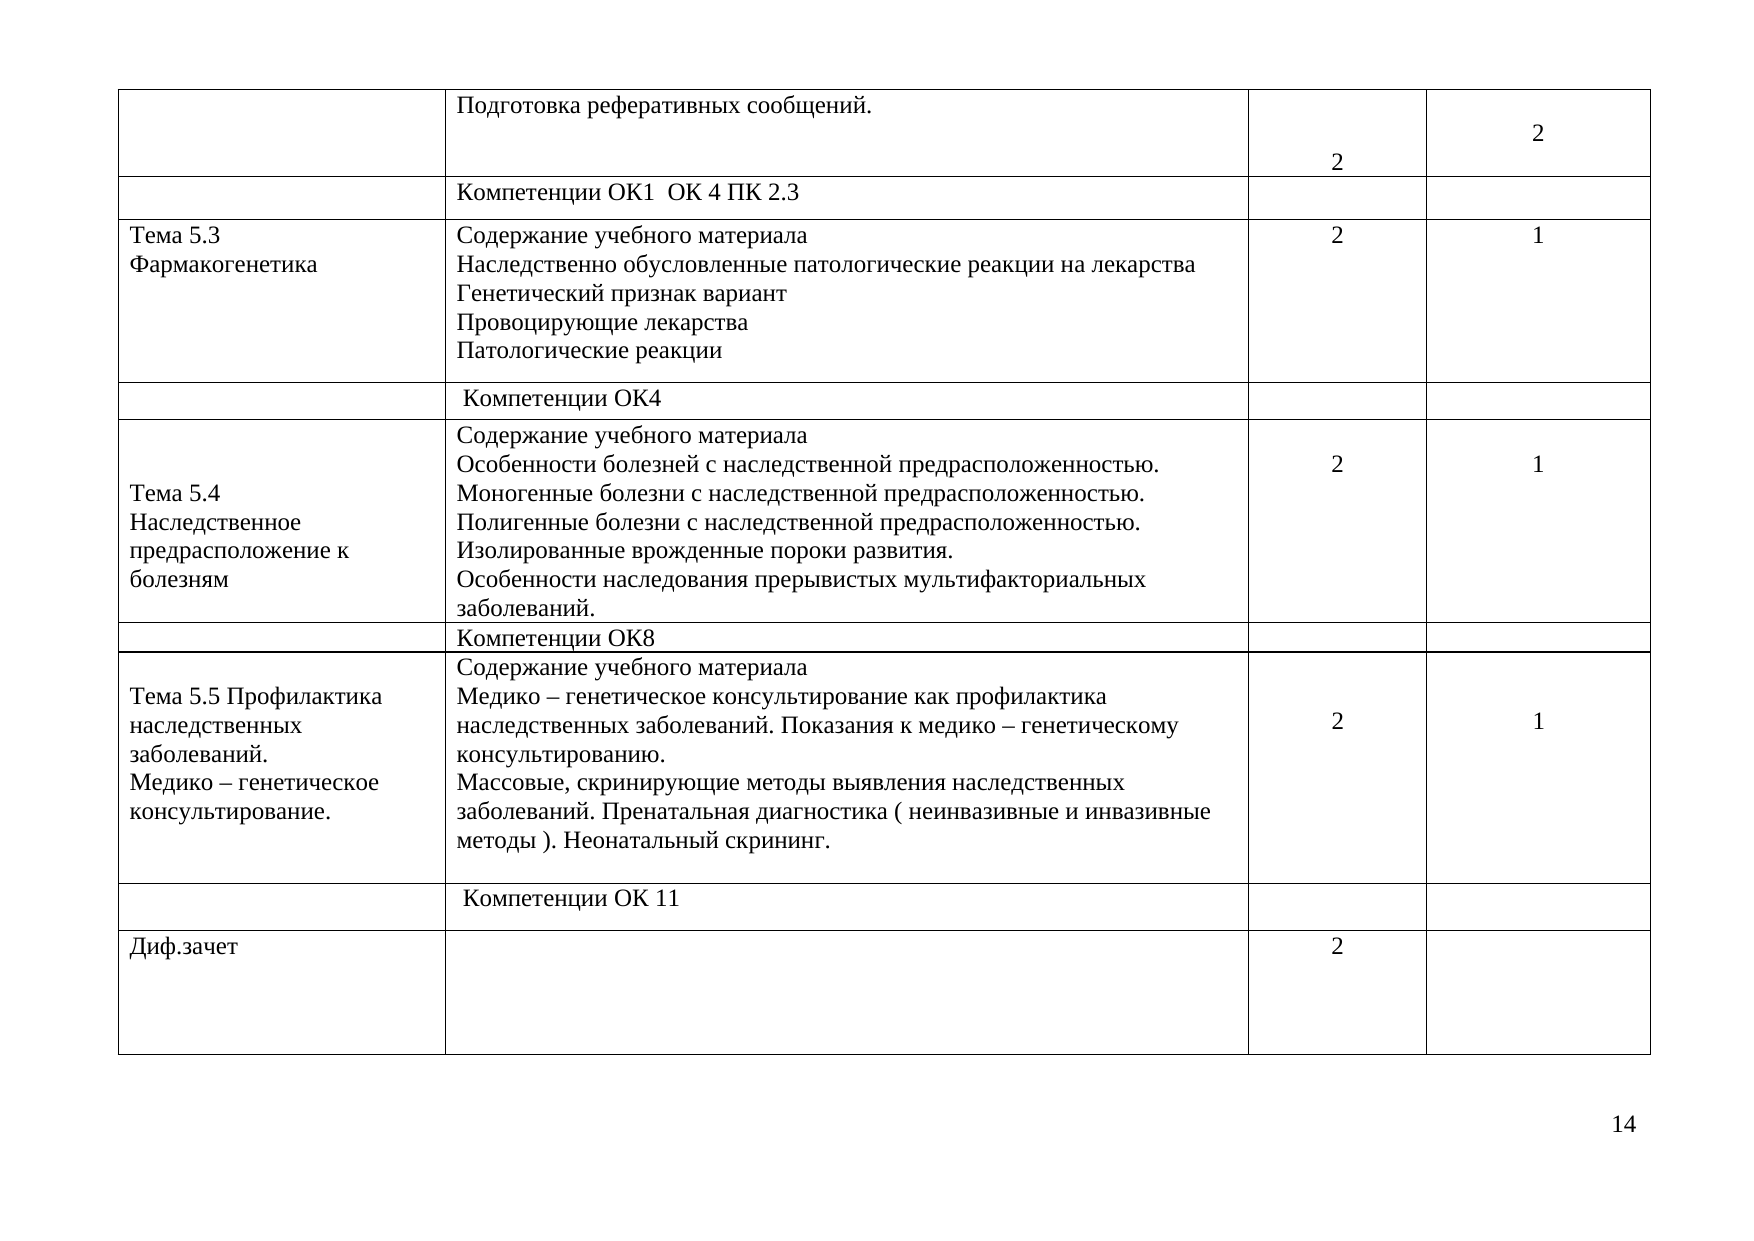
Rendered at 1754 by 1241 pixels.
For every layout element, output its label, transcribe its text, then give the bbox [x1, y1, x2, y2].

table_cell Содержание учебного материала Медико – генетическое консультирование как профилактика наследственных заболеваний. Показания к медико – генетическому консультированию. Массовые, скринирующие методы выявления наследственных заболеваний. Пренатальная диагностика ( неинвазивные и инвазивные методы ). Неонатальный скрининг. [446, 653, 1248, 882]
table_cell [1249, 177, 1426, 219]
table_cell [1427, 383, 1650, 419]
table_cell [1427, 884, 1650, 930]
table_cell 2 [1249, 420, 1426, 622]
table_cell [1427, 177, 1650, 219]
table_cell [1249, 383, 1426, 419]
table_cell Диф.зачет [119, 931, 445, 1054]
table_cell [1249, 884, 1426, 930]
table_cell Тема 5.4 Наследственное предрасположение к болезням [119, 420, 445, 622]
table_cell [1427, 623, 1650, 651]
table_cell 2 [1249, 220, 1426, 382]
table_cell Компетенции ОК4 [446, 383, 1248, 419]
table_cell [119, 177, 445, 219]
table_cell Тема 5.5 Профилактика наследственных заболеваний. Медико – генетическое консультирование. [119, 653, 445, 882]
table_cell 1 [1427, 220, 1650, 382]
table_cell [446, 931, 1248, 1054]
table_cell [1427, 931, 1650, 1054]
table_cell [119, 383, 445, 419]
table_cell Компетенции ОК1 ОК 4 ПК 2.3 [446, 177, 1248, 219]
table_cell 2 [1427, 90, 1650, 176]
table_cell 2 [1249, 90, 1426, 176]
table_cell Тема 5.3 Фармакогенетика [119, 220, 445, 382]
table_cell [446, 90, 1248, 176]
table_cell 2 [1249, 653, 1426, 882]
table_cell Содержание учебного материала Особенности болезней с наследственной предрасположенностью. Моногенные болезни с наследственной предрасположенностью. Полигенные болезни с наследственной предрасположенностью. Изолированные врожденные пороки развития. Особенности наследования прерывистых мультифакториальных заболеваний. [446, 420, 1248, 622]
table_cell 1 [1427, 653, 1650, 882]
table_cell 1 [1427, 420, 1650, 622]
table_cell [119, 884, 445, 930]
table_cell Компетенции ОК 11 [446, 884, 1248, 930]
table_cell [119, 90, 445, 176]
table_cell Компетенции ОК8 [446, 623, 1248, 651]
table_cell 2 [1249, 931, 1426, 1054]
table_cell Содержание учебного материала Наследственно обусловленные патологические реакции на лекарства Генетический признак вариант Провоцирующие лекарства Патологические реакции [446, 220, 1248, 382]
table_cell [119, 623, 445, 651]
table_cell [1249, 623, 1426, 651]
